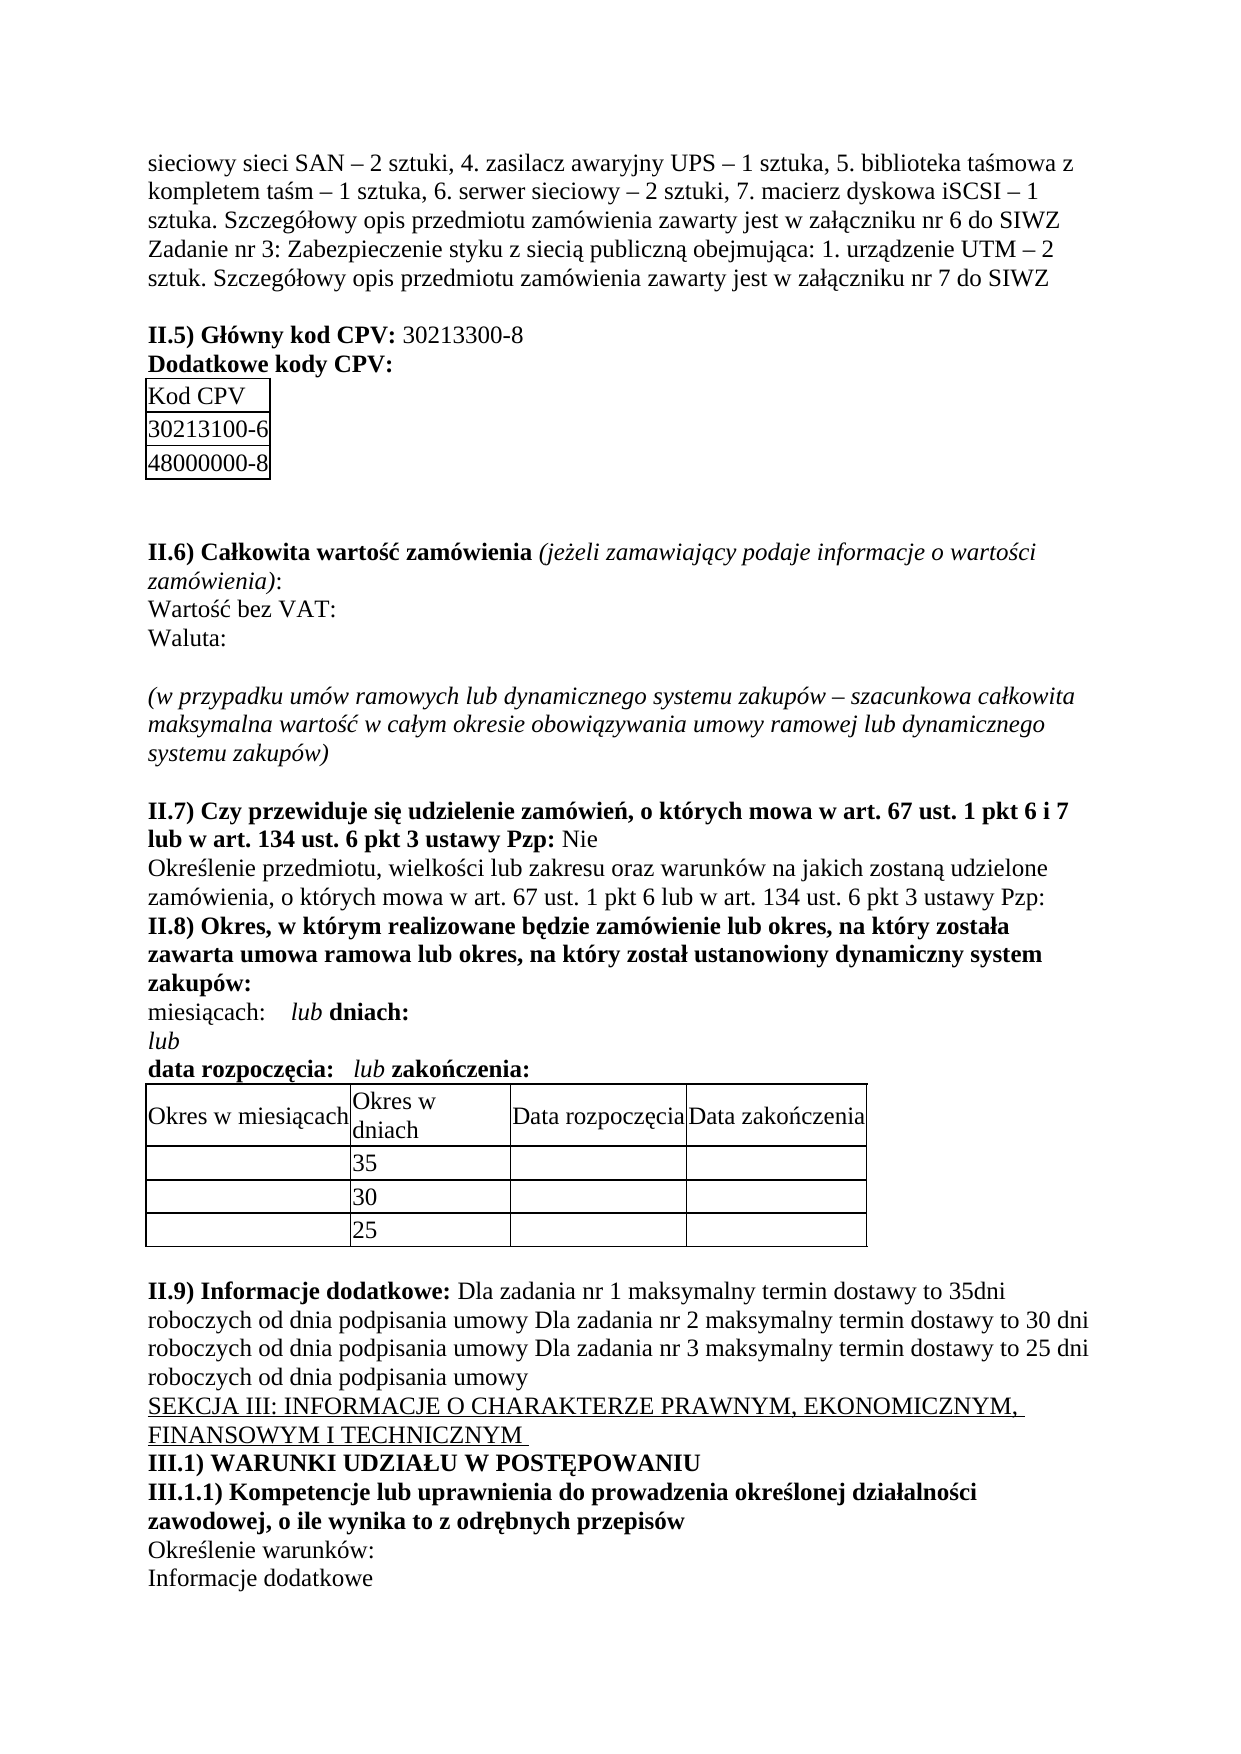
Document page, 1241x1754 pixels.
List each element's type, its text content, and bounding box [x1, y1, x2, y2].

table_cell [511, 1147, 686, 1179]
table_cell [687, 1181, 866, 1212]
text III.1) WARUNKI UDZIAŁU W POSTĘPOWANIU [148, 1448, 1093, 1477]
table_header Okres w miesiącach [147, 1085, 350, 1145]
table_header Data rozpoczęcia [511, 1085, 686, 1145]
table_cell [147, 1147, 350, 1179]
table_cell [511, 1181, 686, 1212]
table_cell [147, 1181, 350, 1212]
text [148, 1477, 1093, 1592]
table_cell 30213100-6 [147, 413, 269, 444]
table_cell 25 [351, 1214, 510, 1246]
table_header Data zakończenia [687, 1085, 866, 1145]
text SEKCJA III: INFORMACJE O CHARAKTERZE PRAWNYM, EKONOMICZNYM, FINANSOWYM I TECHNICZNYM [148, 1391, 1093, 1448]
text II.6) Całkowita wartość zamówienia (jeżeli zamawiający podaje informacje o wartości zamówienia): Wartość bez VAT: Waluta: [148, 479, 1093, 652]
table_cell [511, 1214, 686, 1246]
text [148, 148, 1093, 378]
table_cell [687, 1214, 866, 1246]
table_cell 35 [351, 1147, 510, 1179]
table_header Kod CPV [147, 379, 269, 411]
table_cell 48000000-8 [147, 446, 269, 478]
table_cell [147, 1214, 350, 1246]
text (w przypadku umów ramowych lub dynamicznego systemu zakupów – szacunkowa całkowita maksymalna wartość w całym okresie obowiązywania umowy ramowej lub dynamicznego systemu zakupów) [148, 652, 1093, 767]
text II.9) Informacje dodatkowe: Dla zadania nr 1 maksymalny termin dostawy to 35dni roboczych od dnia podpisania umowy Dla zadania nr 2 maksymalny termin dostawy to 30 dni roboczych od dnia podpisania umowy Dla zadania nr 3 maksymalny termin dostawy to 25 dni roboczych od dnia podpisania umowy [148, 1247, 1093, 1391]
table_cell 30 [351, 1181, 510, 1212]
table_cell [687, 1147, 866, 1179]
table_header Okres w dniach [351, 1085, 510, 1145]
text II.7) Czy przewiduje się udzielenie zamówień, o których mowa w art. 67 ust. 1 pkt 6 i 7 lub w art. 134 ust. 6 pkt 3 ustawy Pzp: Nie Określenie przedmiotu, wielkości lub zakresu oraz warunków na jakich zostaną udzielone zamówienia, o których mowa w art. 67 ust. 1 pkt 6 lub w art. 134 ust. 6 pkt 3 ustawy Pzp: II.8) Okres, w którym realizowane będzie zamówienie lub okres, na który została zawarta umowa ramowa lub okres, na który został ustanowiony dynamiczny system zakupów: miesiącach: lub dniach: lub data rozpoczęcia: lub zakończenia: [148, 767, 1093, 1083]
